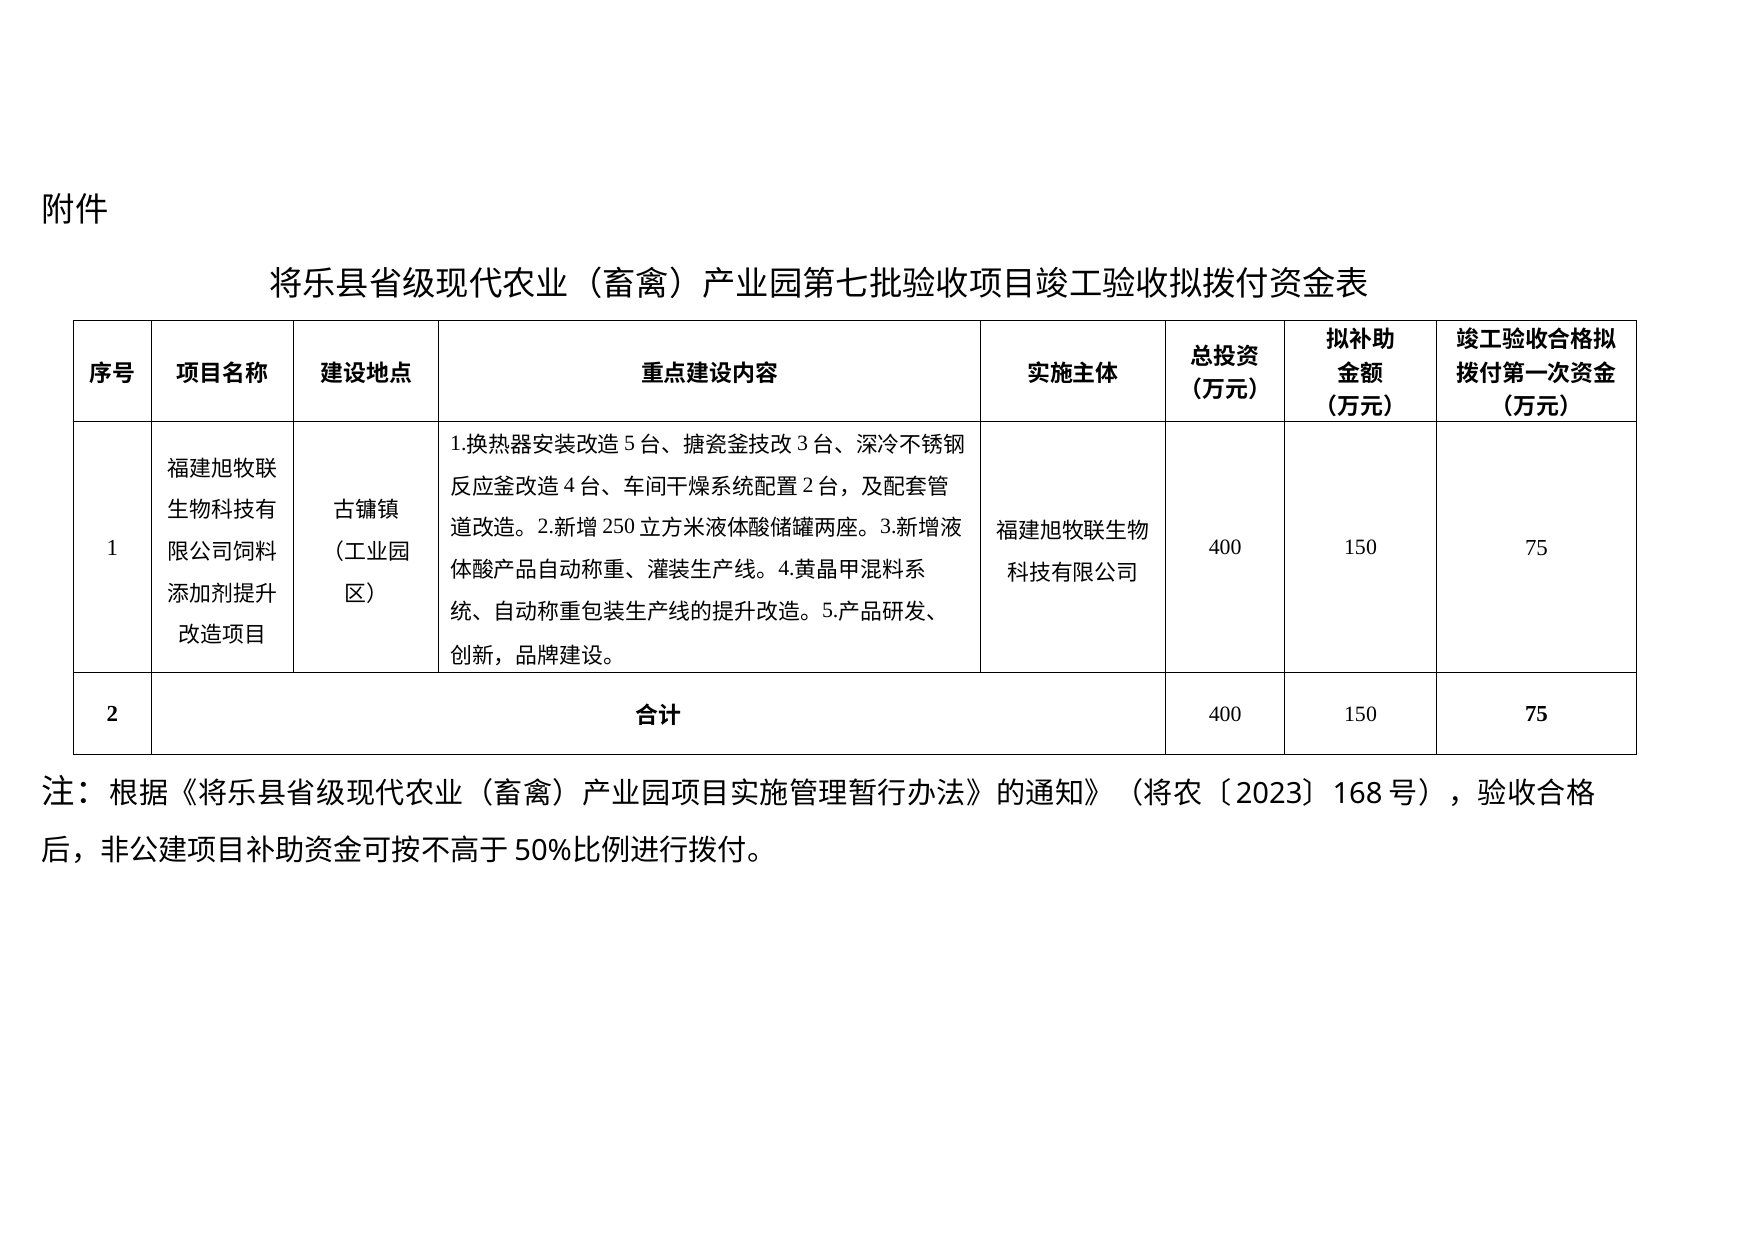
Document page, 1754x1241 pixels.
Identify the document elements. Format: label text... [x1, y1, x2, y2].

table_header 竣工验收合格拟拨付第一次资金（万元） [1437, 321, 1636, 421]
table_header 拟补助 金额 （万元） [1285, 321, 1436, 421]
list 将乐县省级现代农业（畜禽）产业园第七批验收项目竣工验收拟拨付资金表 [42, 257, 1596, 305]
table_cell 150 [1285, 422, 1436, 672]
table_header 建设地点 [294, 321, 438, 421]
list 附件 [42, 182, 1596, 231]
table_cell 400 [1166, 673, 1284, 753]
table_header 总投资 （万元） [1166, 321, 1284, 421]
table_cell 福建旭牧联生物科技有限公司饲料添加剂提升改造项目 [152, 422, 293, 672]
table_cell 1 [74, 422, 151, 672]
table_cell 150 [1285, 673, 1436, 753]
table_cell 400 [1166, 422, 1284, 672]
table_cell 古镛镇 （工业园区） [294, 422, 438, 672]
table_header 项目名称 [152, 321, 293, 421]
table_cell 合计 [152, 673, 1165, 753]
list 注：根据《将乐县省级现代农业（畜禽）产业园项目实施管理暂行办法》的通知》（将农〔2023〕168号），验收合格后，非公建项目补助资金可按不高于50%比例进行拨付。 [42, 765, 1596, 869]
table_header 实施主体 [981, 321, 1165, 421]
table_cell 75 [1437, 673, 1636, 753]
table_cell 2 [74, 673, 151, 753]
table_header 重点建设内容 [439, 321, 980, 421]
table_cell 75 [1437, 422, 1636, 672]
table_header 序号 [74, 321, 151, 421]
table_cell 福建旭牧联生物科技有限公司 [981, 422, 1165, 672]
table_cell 1.换热器安装改造5台、搪瓷釜技改3台、深冷不锈钢反应釜改造4台、车间干燥系统配置2台，及配套管道改造。2.新增250立方米液体酸储罐两座。3.新增液体酸产品自动称重、灌装生产线。4.黄晶甲混料系统、自动称重包装生产线的提升改造。5.产品研发、创新，品牌建设。 [439, 422, 980, 672]
